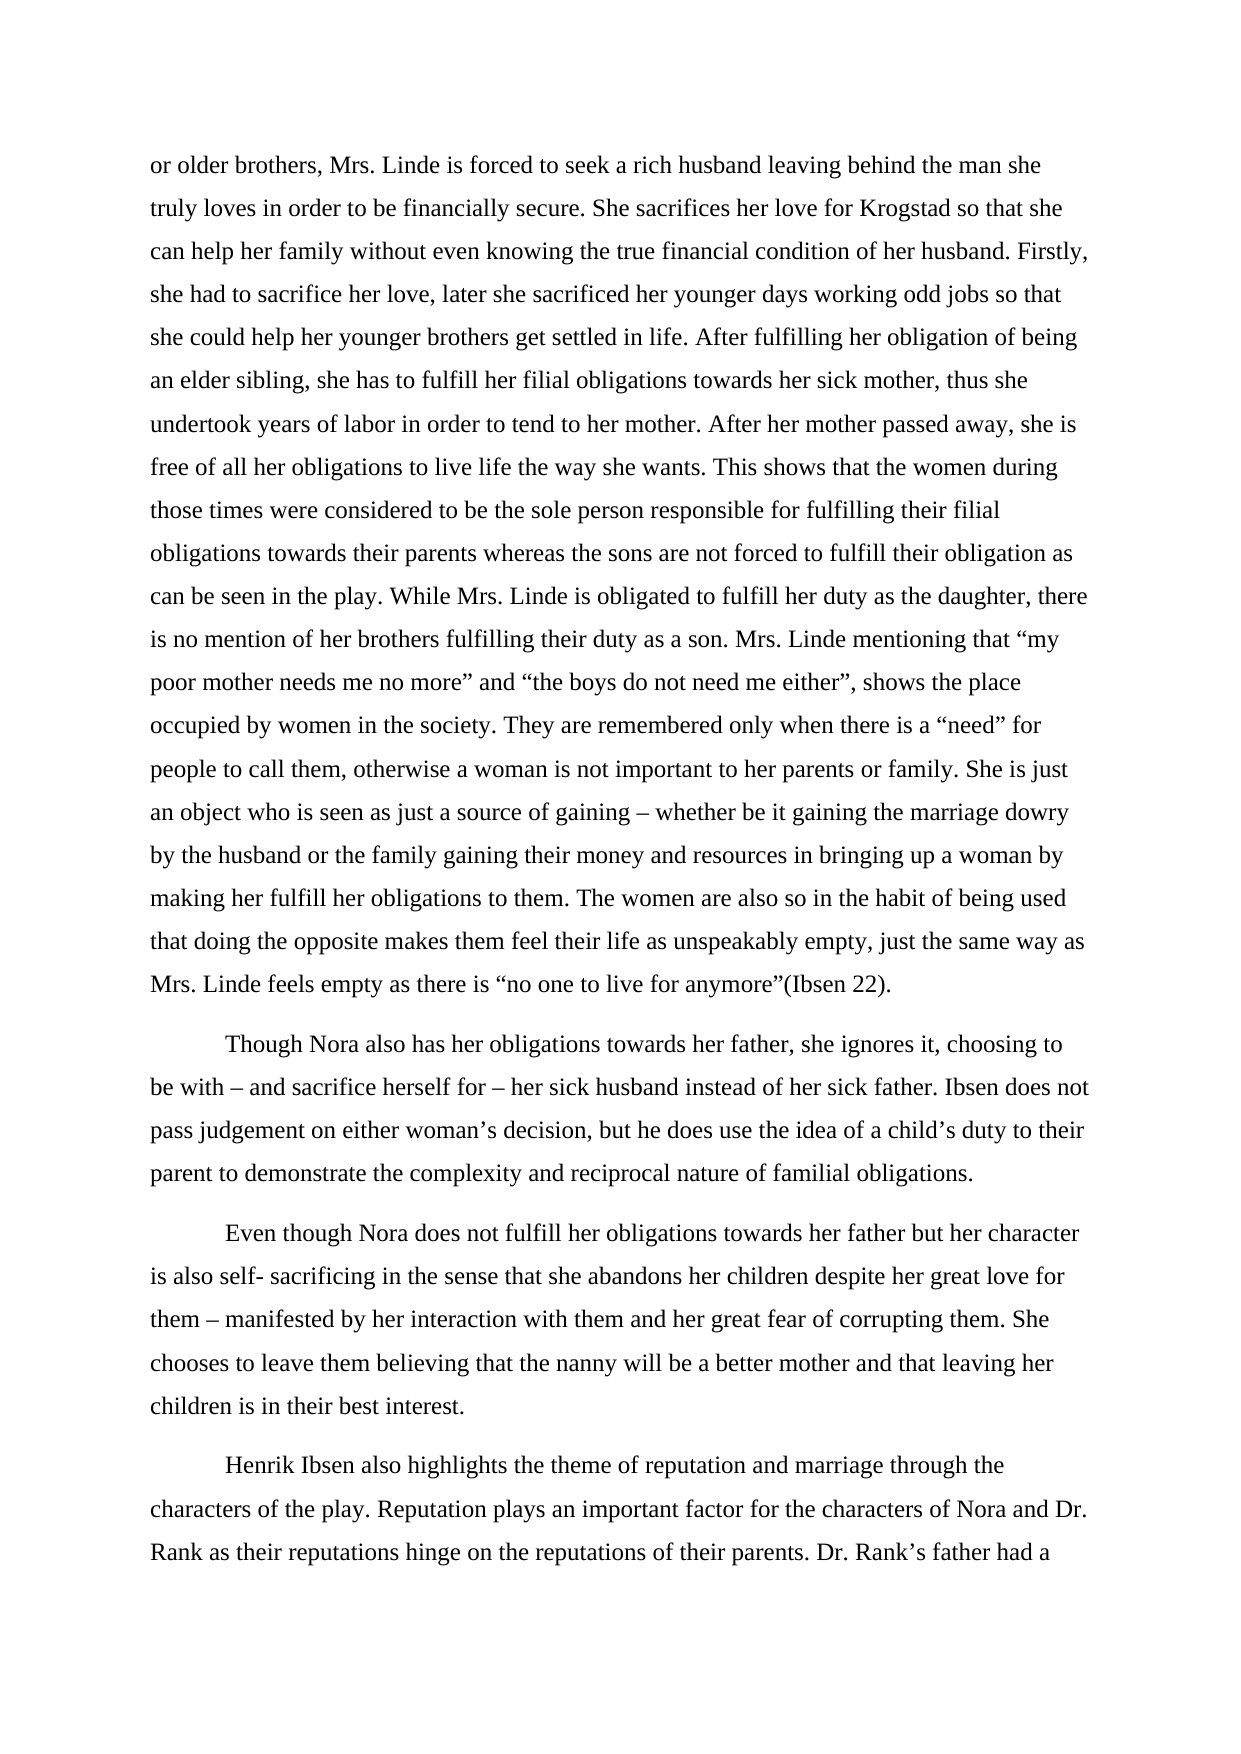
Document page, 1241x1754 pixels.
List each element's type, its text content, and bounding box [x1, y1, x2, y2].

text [150, 150, 1090, 998]
text Even though Nora does not fulfill her obligations towards her father but her character is also self- sacrificing in the sense that she abandons her children despite her great love for them – manifested by her interaction with them and her great fear of corrupting them. She chooses to leave them believing that the nanny will be a better mother and that leaving her children is in their best interest. [150, 1218, 1090, 1419]
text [150, 1451, 1090, 1566]
text Though Nora also has her obligations towards her father, she ignores it, choosing to be with – and sacrifice herself for – her sick husband instead of her sick father. Ibsen does not pass judgement on either woman’s decision, but he does use the idea of a child’s duty to their parent to demonstrate the complexity and reciprocal nature of familial obligations. [150, 1029, 1090, 1187]
